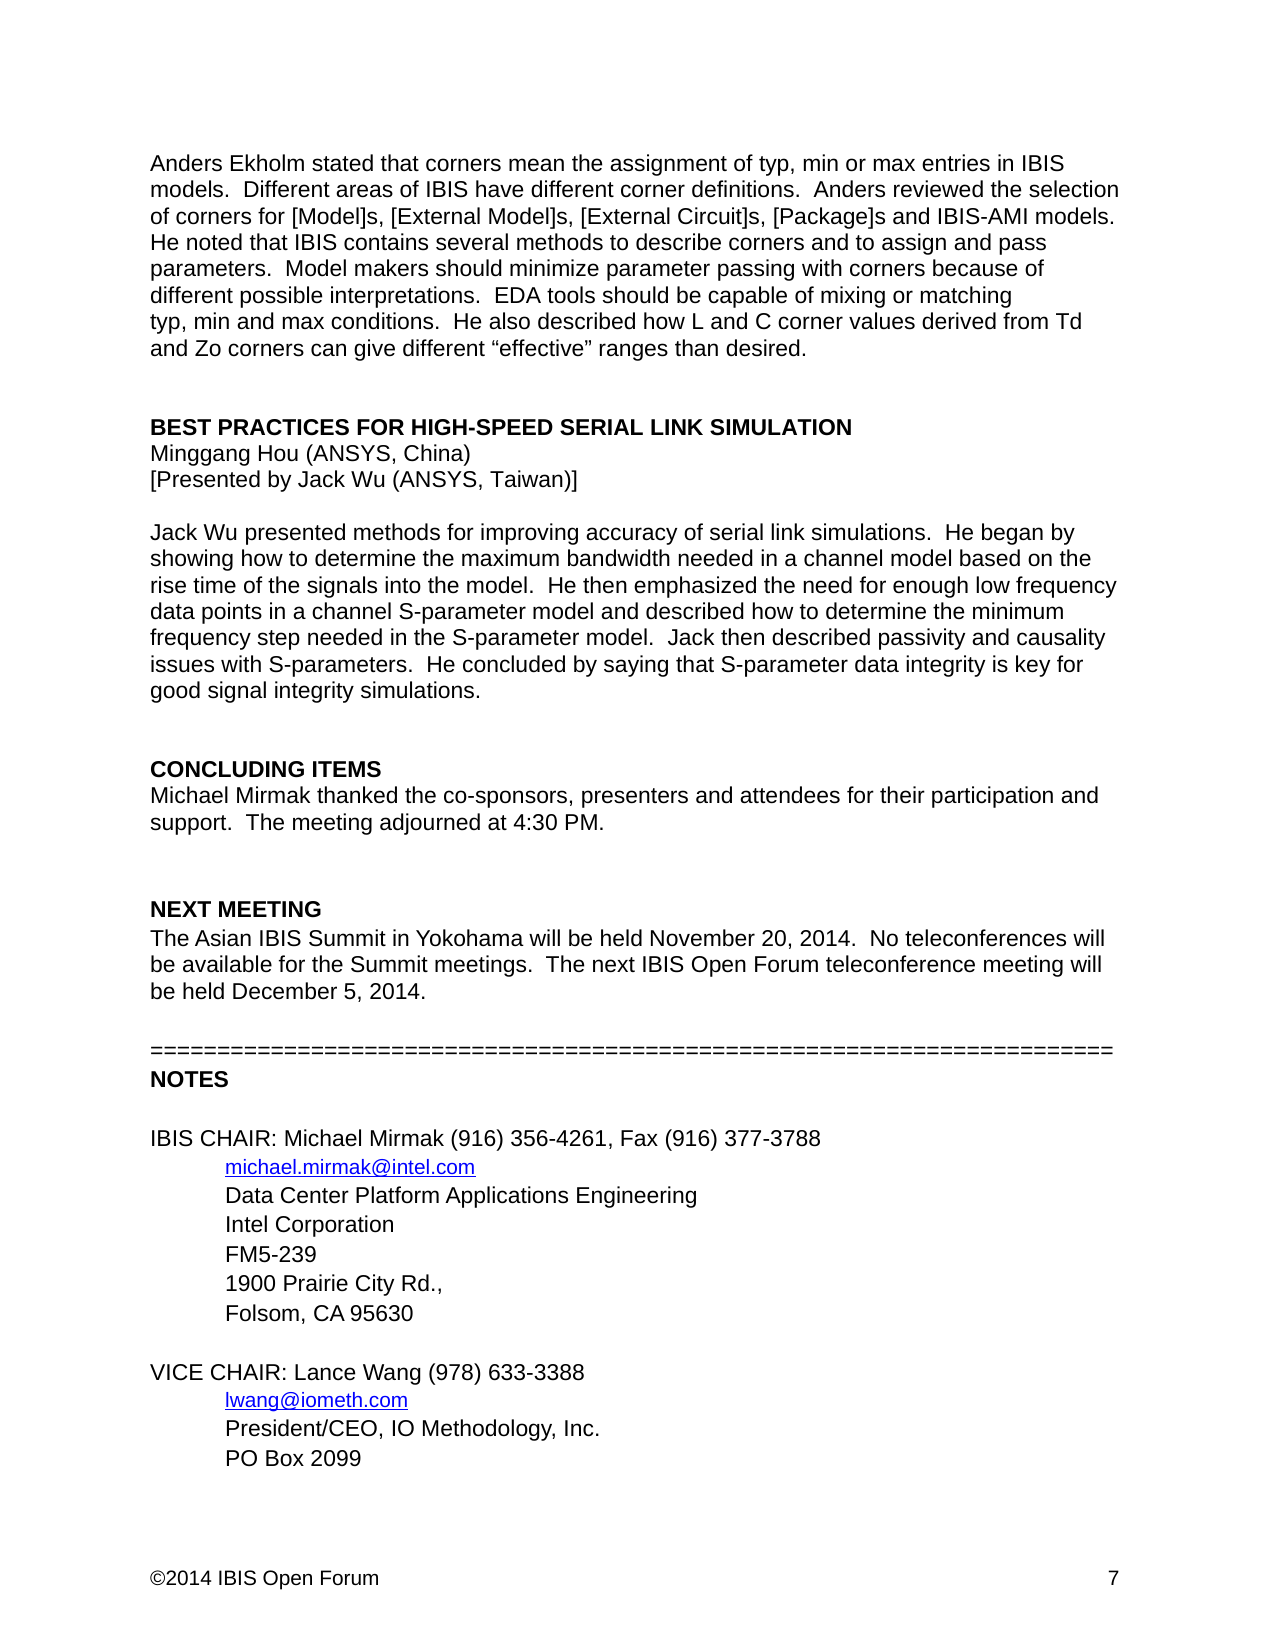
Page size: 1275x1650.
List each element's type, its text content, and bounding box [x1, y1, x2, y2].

text ======================================================================== [150, 1037, 1124, 1063]
text IBIS CHAIR: Michael Mirmak (916) 356-4261, Fax (916) 377-3788 [150, 1125, 1124, 1152]
text Minggang Hou (ANSYS, China) [150, 440, 1125, 466]
text Folsom, CA 95630 [150, 1300, 1124, 1326]
text michael.mirmak@intel.com [150, 1155, 1124, 1179]
text Jack Wu presented methods for improving accuracy of serial link simulations. He began by showing how to determine the maximum bandwidth needed in a channel model based on the rise time of the signals into the model. He then emphasized the need for enough low frequency data points in a channel S-parameter model and described how to determine the minimum frequency step needed in the S-parameter model. Jack then described passivity and causality issues with S-parameters. He concluded by saying that S-parameter data integrity is key for good signal integrity simulations. [150, 519, 1125, 703]
text President/CEO, IO Methodology, Inc. [150, 1415, 1124, 1442]
text 1900 Prairie City Rd., [150, 1270, 1124, 1297]
text [Presented by Jack Wu (ANSYS, Taiwan)] [150, 466, 1125, 493]
text He noted that IBIS contains several methods to describe corners and to assign and pass parameters. Model makers should minimize parameter passing with corners because of different possible interpretations. EDA tools should be capable of mixing or matching [150, 229, 1125, 308]
text Anders Ekholm stated that corners mean the assignment of typ, min or max entries in IBIS models. Different areas of IBIS have different corner definitions. Anders reviewed the selection of corners for [Model]s, [External Model]s, [External Circuit]s, [Package]s and IBIS-AMI models. [150, 150, 1125, 229]
text FM5-239 [150, 1241, 1124, 1267]
text NEXT MEETING [150, 896, 1124, 922]
text CONCLUDING ITEMS [150, 756, 1125, 782]
text BEST PRACTICES FOR HIGH-SPEED SERIAL LINK SIMULATION [150, 413, 1125, 440]
text NOTES [150, 1066, 1124, 1093]
text PO Box 2099 [150, 1445, 1124, 1471]
text Michael Mirmak thanked the co-sponsors, presenters and attendees for their participation and support. The meeting adjourned at 4:30 PM. [150, 782, 1125, 835]
text typ, min and max conditions. He also described how L and C corner values derived from Td and Zo corners can give different “effective” ranges than desired. [150, 308, 1125, 361]
text VICE CHAIR: Lance Wang (978) 633-3388 [150, 1359, 1124, 1385]
text Intel Corporation [150, 1211, 1124, 1238]
text lwang@iometh.com [150, 1388, 1124, 1412]
text The Asian IBIS Summit in Yokohama will be held November 20, 2014. No teleconferences will be available for the Summit meetings. The next IBIS Open Forum teleconference meeting will be held December 5, 2014. [150, 925, 1124, 1004]
text Data Center Platform Applications Engineering [150, 1182, 1124, 1208]
